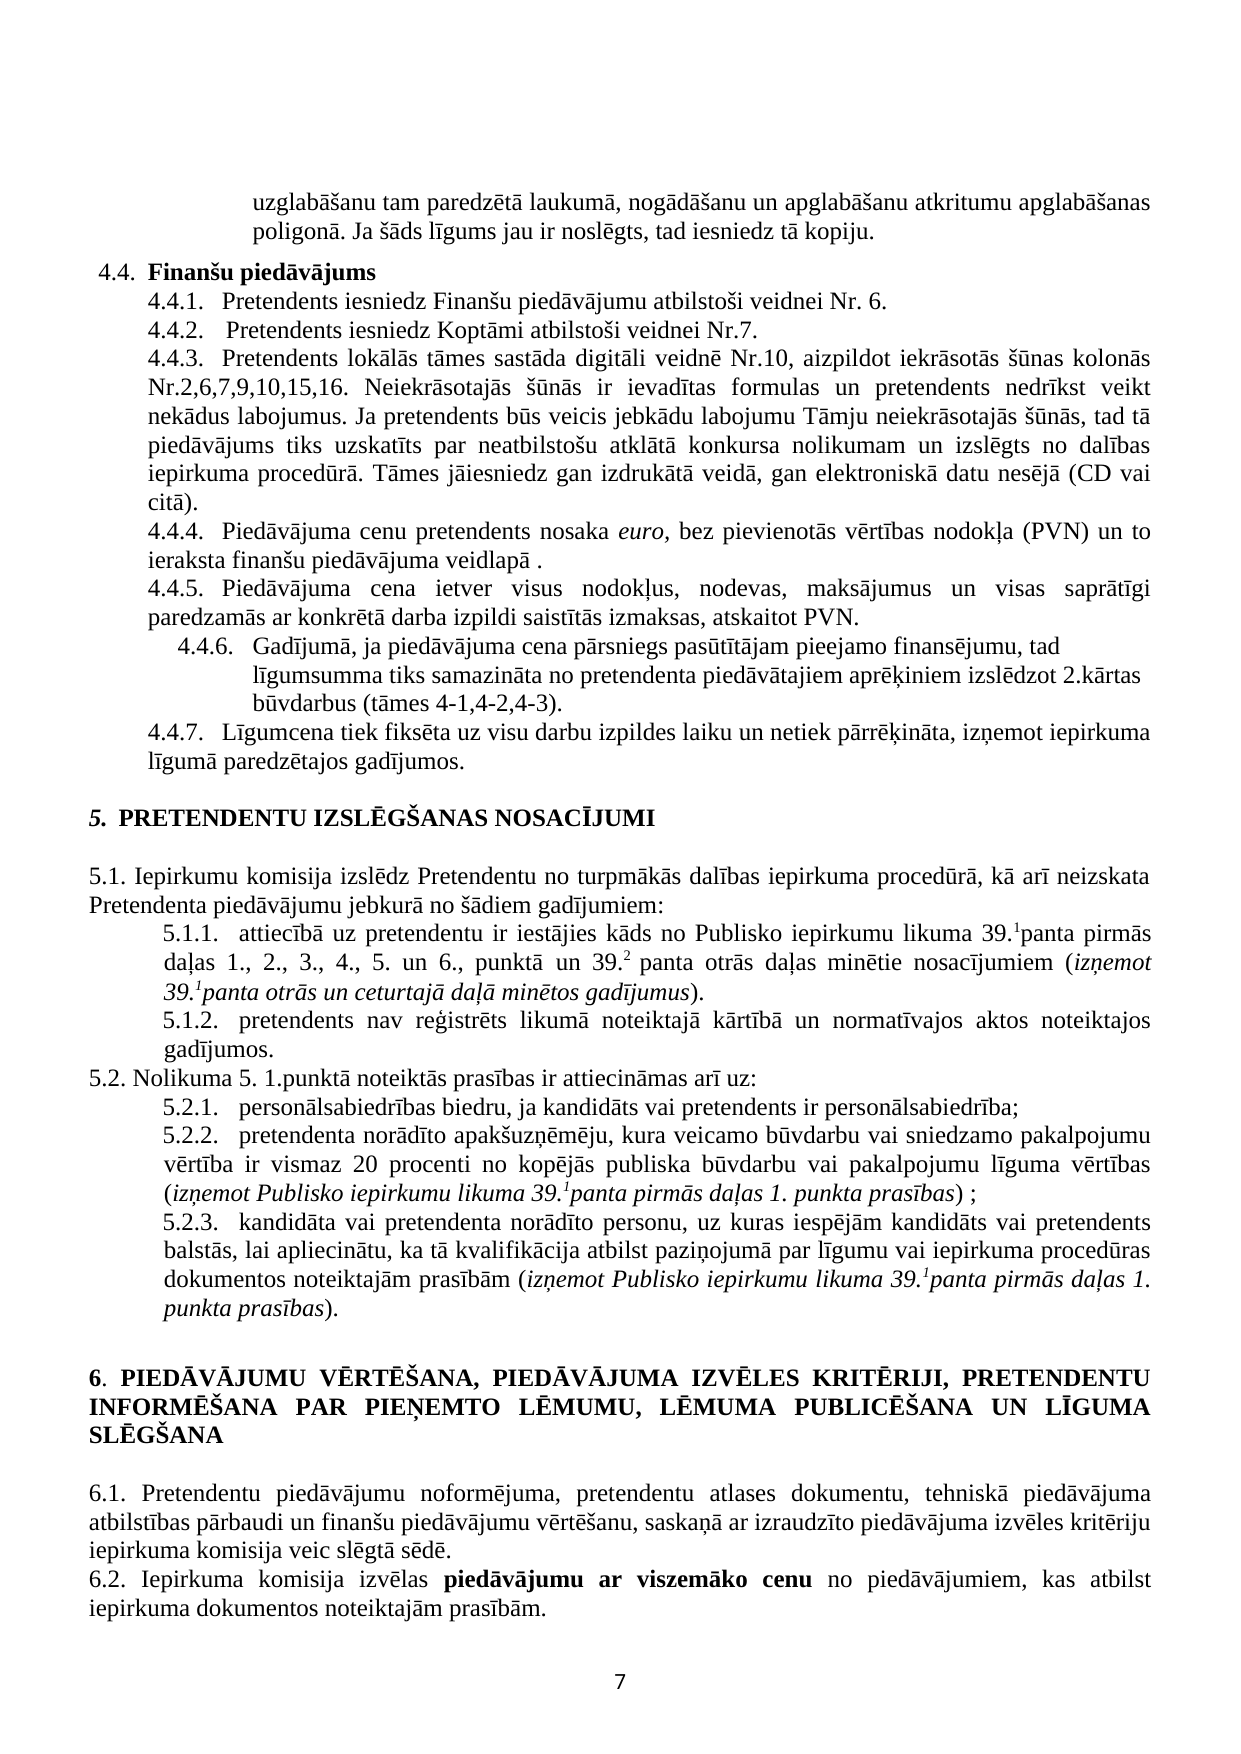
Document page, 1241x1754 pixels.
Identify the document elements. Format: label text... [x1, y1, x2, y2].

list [177, 187, 1152, 245]
list Pretendents lokālās tāmes sastāda digitāli veidnē Nr.10, aizpildot iekrāsotās šūnas kolonās Nr.2,6,7,9,10,15,16. Neiekrāsotajās šūnās ir ievadītas formulas un pretendents nedrīkst veikt nekādus labojumus. Ja pretendents būs veicis jebkādu labojumu Tāmju neiekrāsotajās šūnās, tad tā piedāvājums tiks uzskatīts par neatbilstošu atklātā konkursa nolikumam un izslēgts no dalības iepirkuma procedūrā. Tāmes jāiesniedz gan izdrukātā veidā, gan elektroniskā datu nesējā (CD vai citā). [148, 343, 1152, 516]
list kandidāta vai pretendenta norādīto personu, uz kuras iespējām kandidāts vai pretendents balstās, lai apliecinātu, ka tā kvalifikācija atbilst paziņojumā par līgumu vai iepirkuma procedūras dokumentos noteiktajām prasībām (izņemot Publisko iepirkumu likuma 39.1panta pirmās daļas 1. punkta prasības). [162, 1207, 1152, 1322]
list personālsabiedrības biedru, ja kandidāts vai pretendents ir personālsabiedrība; [162, 1092, 1152, 1120]
list Piedāvājuma cenu pretendents nosaka euro, bez pievienotās vērtības nodokļa (PVN) un to ieraksta finanšu piedāvājuma veidlapā . [148, 516, 1152, 573]
list pretendents nav reģistrēts likumā noteiktajā kārtībā un normatīvajos aktos noteiktajos gadījumos. [162, 1005, 1152, 1063]
subtitle Pretendentu izslēgšanas nosacījumi [89, 803, 1152, 832]
list Piedāvājuma cena ietver visus nodokļus, nodevas, maksājumus un visas saprātīgi paredzamās ar konkrētā darba izpildi saistītās izmaksas, atskaitot PVN. [148, 573, 1152, 631]
list pretendenta norādīto apakšuzņēmēju, kura veicamo būvdarbu vai sniedzamo pakalpojumu vērtība ir vismaz 20 procenti no kopējās publiska būvdarbu vai pakalpojumu līguma vērtības (izņemot Publisko iepirkumu likuma 39.1panta pirmās daļas 1. punkta prasības) ; [162, 1120, 1152, 1207]
list Pretendents iesniedz Finanšu piedāvājumu atbilstoši veidnei Nr. 6. [148, 286, 1152, 315]
text 5.1. Iepirkumu komisija izslēdz Pretendentu no turpmākās dalības iepirkuma procedūrā, kā arī neizskata Pretendenta piedāvājumu jebkurā no šādiem gadījumiem: [89, 861, 1152, 918]
text 5.2. Nolikuma 5. 1.punktā noteiktās prasības ir attiecināmas arī uz: [89, 1063, 1152, 1092]
subtitle 6.1. Pretendentu piedāvājumu noformējuma, pretendentu atlases dokumentu, tehniskā piedāvājuma atbilstības pārbaudi un finanšu piedāvājumu vērtēšanu, saskaņā ar izraudzīto piedāvājuma izvēles kritēriju iepirkuma komisija veic slēgtā sēdē. [89, 1478, 1152, 1564]
list attiecībā uz pretendentu ir iestājies kāds no Publisko iepirkumu likuma 39.1panta pirmās daļas 1., 2., 3., 4., 5. un 6., punktā un 39.2 panta otrās daļas minētie nosacījumiem (izņemot 39.1panta otrās un ceturtajā daļā minētos gadījumus). [162, 918, 1152, 1005]
list Līgumcena tiek fiksēta uz visu darbu izpildes laiku un netiek pārrēķināta, izņemot iepirkuma līgumā paredzētajos gadījumos. [148, 717, 1152, 775]
text 6.2. Iepirkuma komisija izvēlas piedāvājumu ar viszemāko cenu no piedāvājumiem, kas atbilst iepirkuma dokumentos noteiktajām prasībām. [89, 1564, 1152, 1622]
list Gadījumā, ja piedāvājuma cena pārsniegs pasūtītājam pieejamo finansējumu, tad līgumsumma tiks samazināta no pretendenta piedāvātajiem aprēķiniem izslēdzot 2.kārtas būvdarbus (tāmes 4-1,4-2,4-3). [177, 631, 1152, 717]
list Pretendents iesniedz Koptāmi atbilstoši veidnei Nr.7. [148, 315, 1152, 343]
subtitle 6. PIEDĀVĀJUMU VĒRTĒŠANA, PIEDĀVĀJUMA IZVĒLES KRITĒRIJI, PRETENDENTU INFORMĒŠANA PAR PIEŅEMTO LĒMUMU, LĒMUMA PUBLICĒŠANA UN Līguma SLĒGŠANA [89, 1363, 1152, 1449]
list Finanšu piedāvājums [98, 257, 1152, 286]
